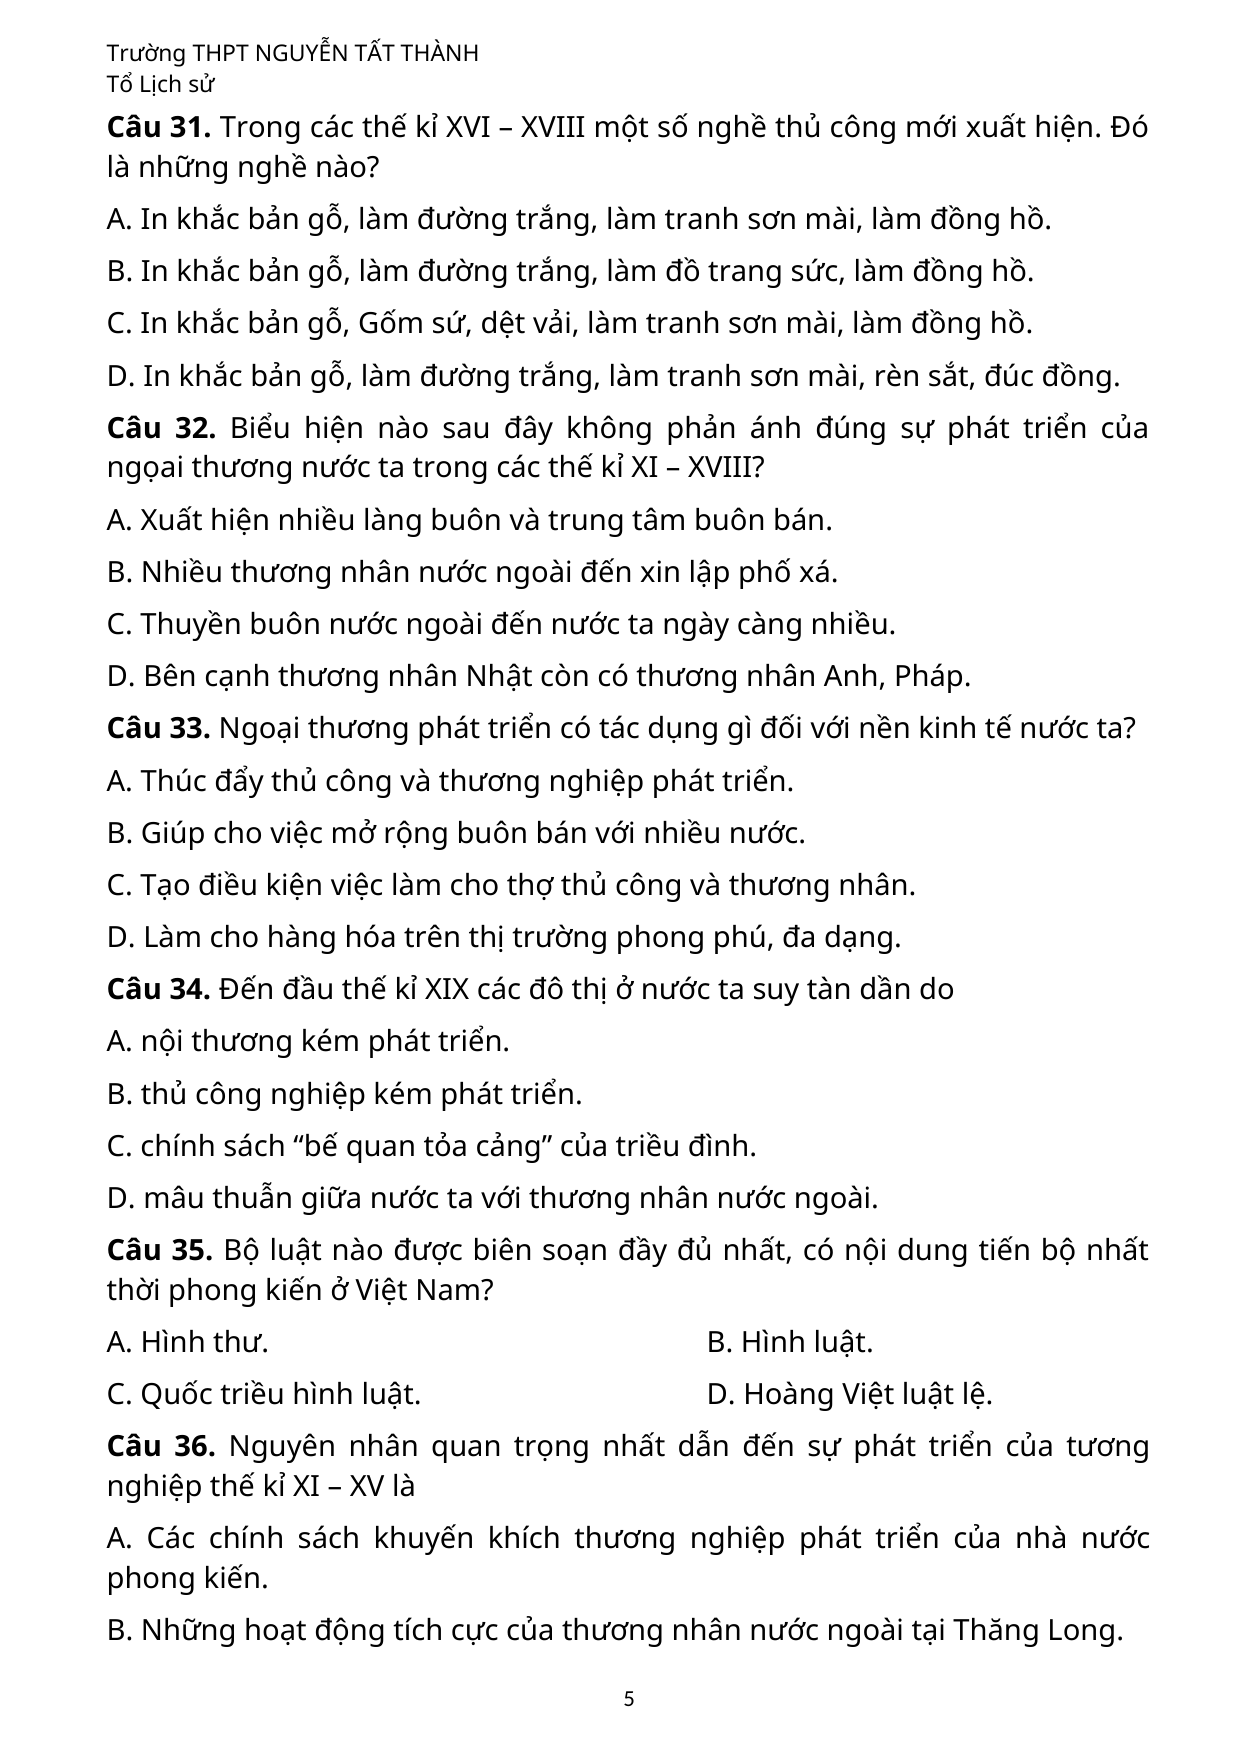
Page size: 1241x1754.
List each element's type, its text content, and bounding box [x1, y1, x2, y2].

text D. Làm cho hàng hóa trên thị trường phong phú, đa dạng. [106, 916, 1152, 956]
text A. In khắc bản gỗ, làm đường trắng, làm tranh sơn mài, làm đồng hồ. [106, 198, 1152, 238]
list B. Những hoạt động tích cực của thương nhân nước ngoài tại Thăng Long. [106, 1609, 1152, 1649]
text D. Bên cạnh thương nhân Nhật còn có thương nhân Anh, Pháp. [106, 655, 1152, 695]
text D. mâu thuẫn giữa nước ta với thương nhân nước ngoài. [106, 1177, 1152, 1217]
text A. Thúc đẩy thủ công và thương nghiệp phát triển. [106, 760, 1152, 799]
text D. In khắc bản gỗ, làm đường trắng, làm tranh sơn mài, rèn sắt, đúc đồng. [106, 355, 1152, 394]
text A. nội thương kém phát triển. [106, 1021, 1152, 1060]
list Câu 36. Nguyên nhân quan trọng nhất dẫn đến sự phát triển của tương nghiệp thế kỉ XI – XV là [106, 1426, 1152, 1505]
text Câu 33. Ngoại thương phát triển có tác dụng gì đối với nền kinh tế nước ta? [106, 708, 1152, 747]
text B. Nhiều thương nhân nước ngoài đến xin lập phố xá. [106, 551, 1152, 591]
text C. Thuyền buôn nước ngoài đến nước ta ngày càng nhiều. [106, 603, 1152, 643]
text A. Xuất hiện nhiều làng buôn và trung tâm buôn bán. [106, 499, 1152, 538]
text Câu 31. Trong các thế kỉ XVI – XVIII một số nghề thủ công mới xuất hiện. Đó là những nghề nào? [106, 106, 1152, 186]
text B. In khắc bản gỗ, làm đường trắng, làm đồ trang sức, làm đồng hồ. [106, 250, 1152, 290]
list A. Hình thư. B. Hình luật. [106, 1321, 1152, 1361]
text C. Tạo điều kiện việc làm cho thợ thủ công và thương nhân. [106, 864, 1152, 904]
list C. Quốc triều hình luật. D. Hoàng Việt luật lệ. [106, 1373, 1152, 1413]
text B. Giúp cho việc mở rộng buôn bán với nhiều nước. [106, 812, 1152, 852]
text C. In khắc bản gỗ, Gốm sứ, dệt vải, làm tranh sơn mài, làm đồng hồ. [106, 303, 1152, 342]
list A. Các chính sách khuyến khích thương nghiệp phát triển của nhà nước phong kiến. [106, 1518, 1152, 1597]
text Câu 34. Đến đầu thế kỉ XIX các đô thị ở nước ta suy tàn dần do [106, 968, 1152, 1008]
text C. chính sách “bế quan tỏa cảng” của triều đình. [106, 1125, 1152, 1165]
text Câu 35. Bộ luật nào được biên soạn đầy đủ nhất, có nội dung tiến bộ nhất thời phong kiến ở Việt Nam? [106, 1229, 1152, 1309]
text B. thủ công nghiệp kém phát triển. [106, 1073, 1152, 1113]
text Câu 32. Biểu hiện nào sau đây không phản ánh đúng sự phát triển của ngọai thương nước ta trong các thế kỉ XI – XVIII? [106, 407, 1152, 486]
